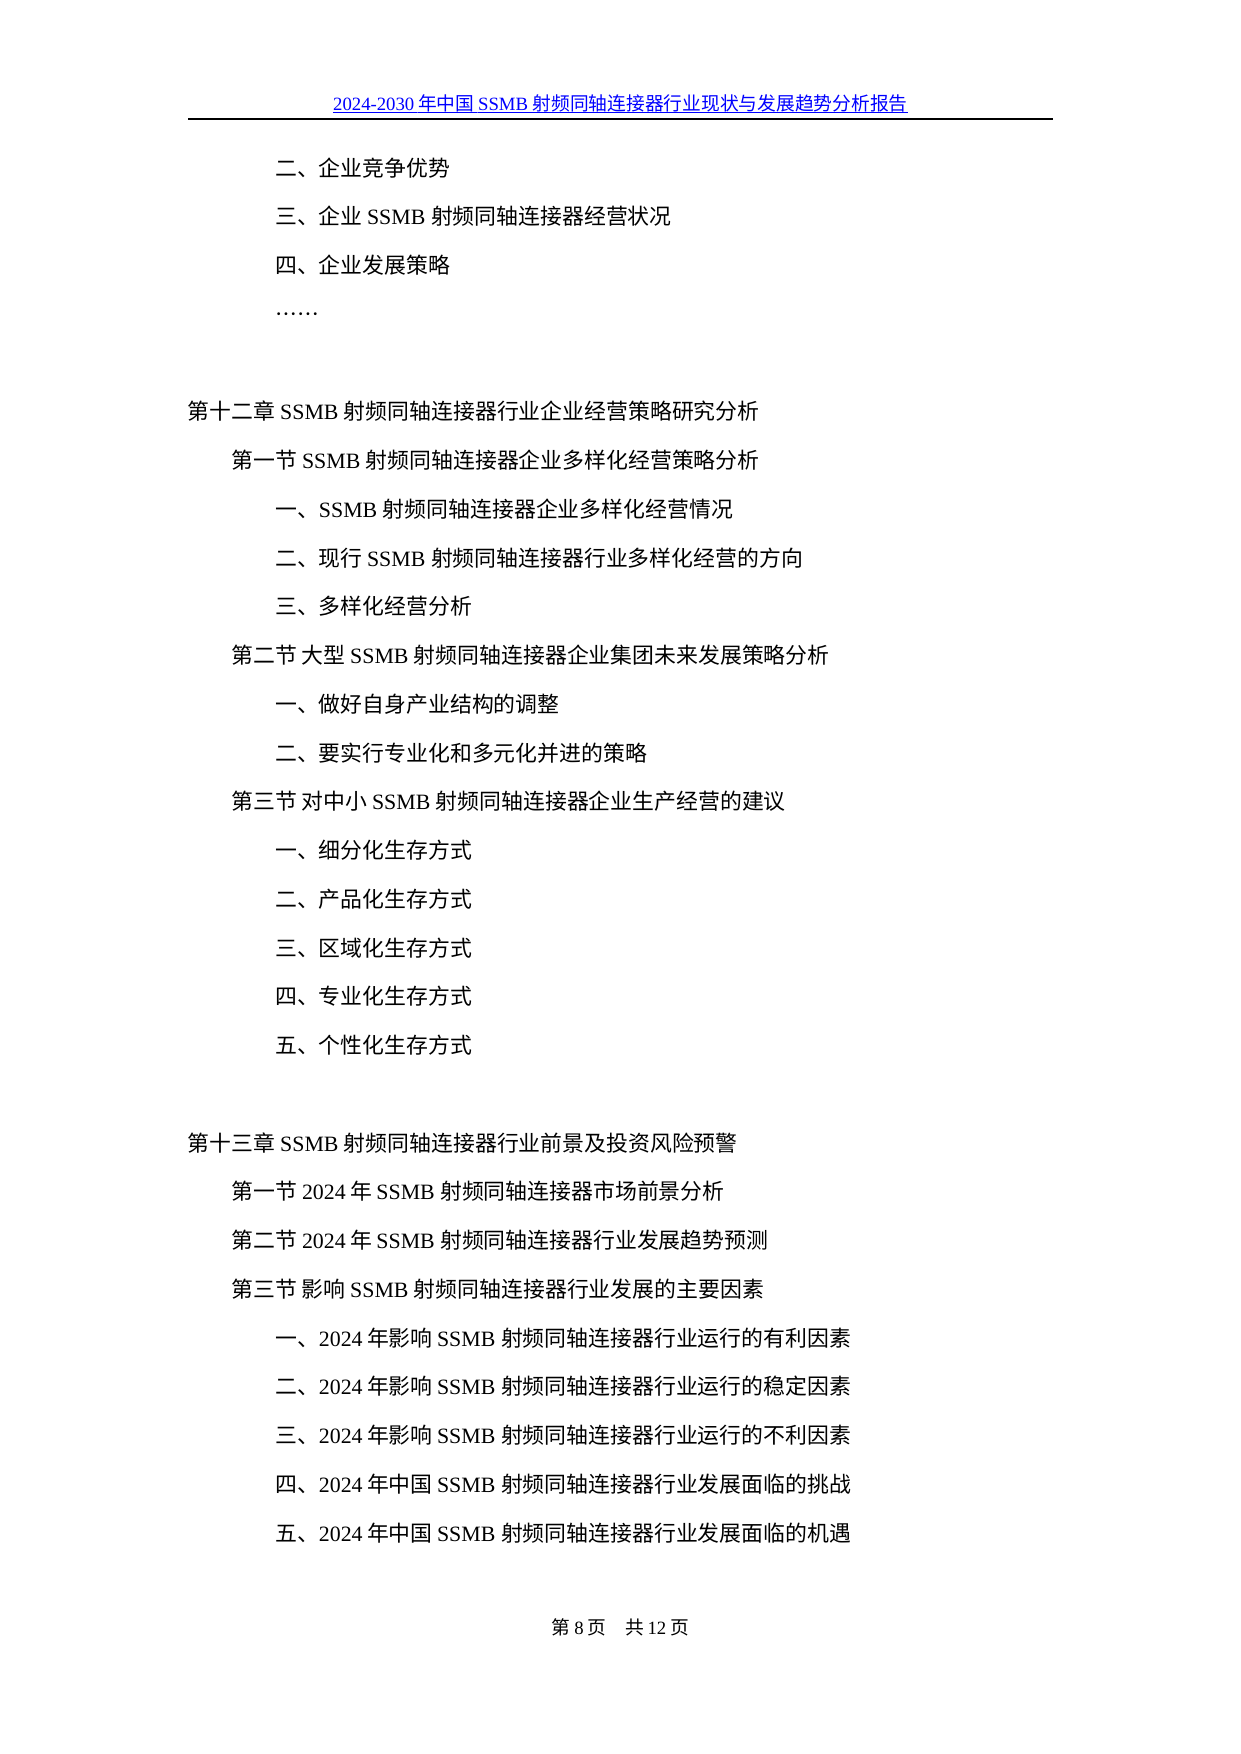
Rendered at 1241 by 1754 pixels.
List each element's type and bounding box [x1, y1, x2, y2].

text [187, 150, 1053, 1548]
